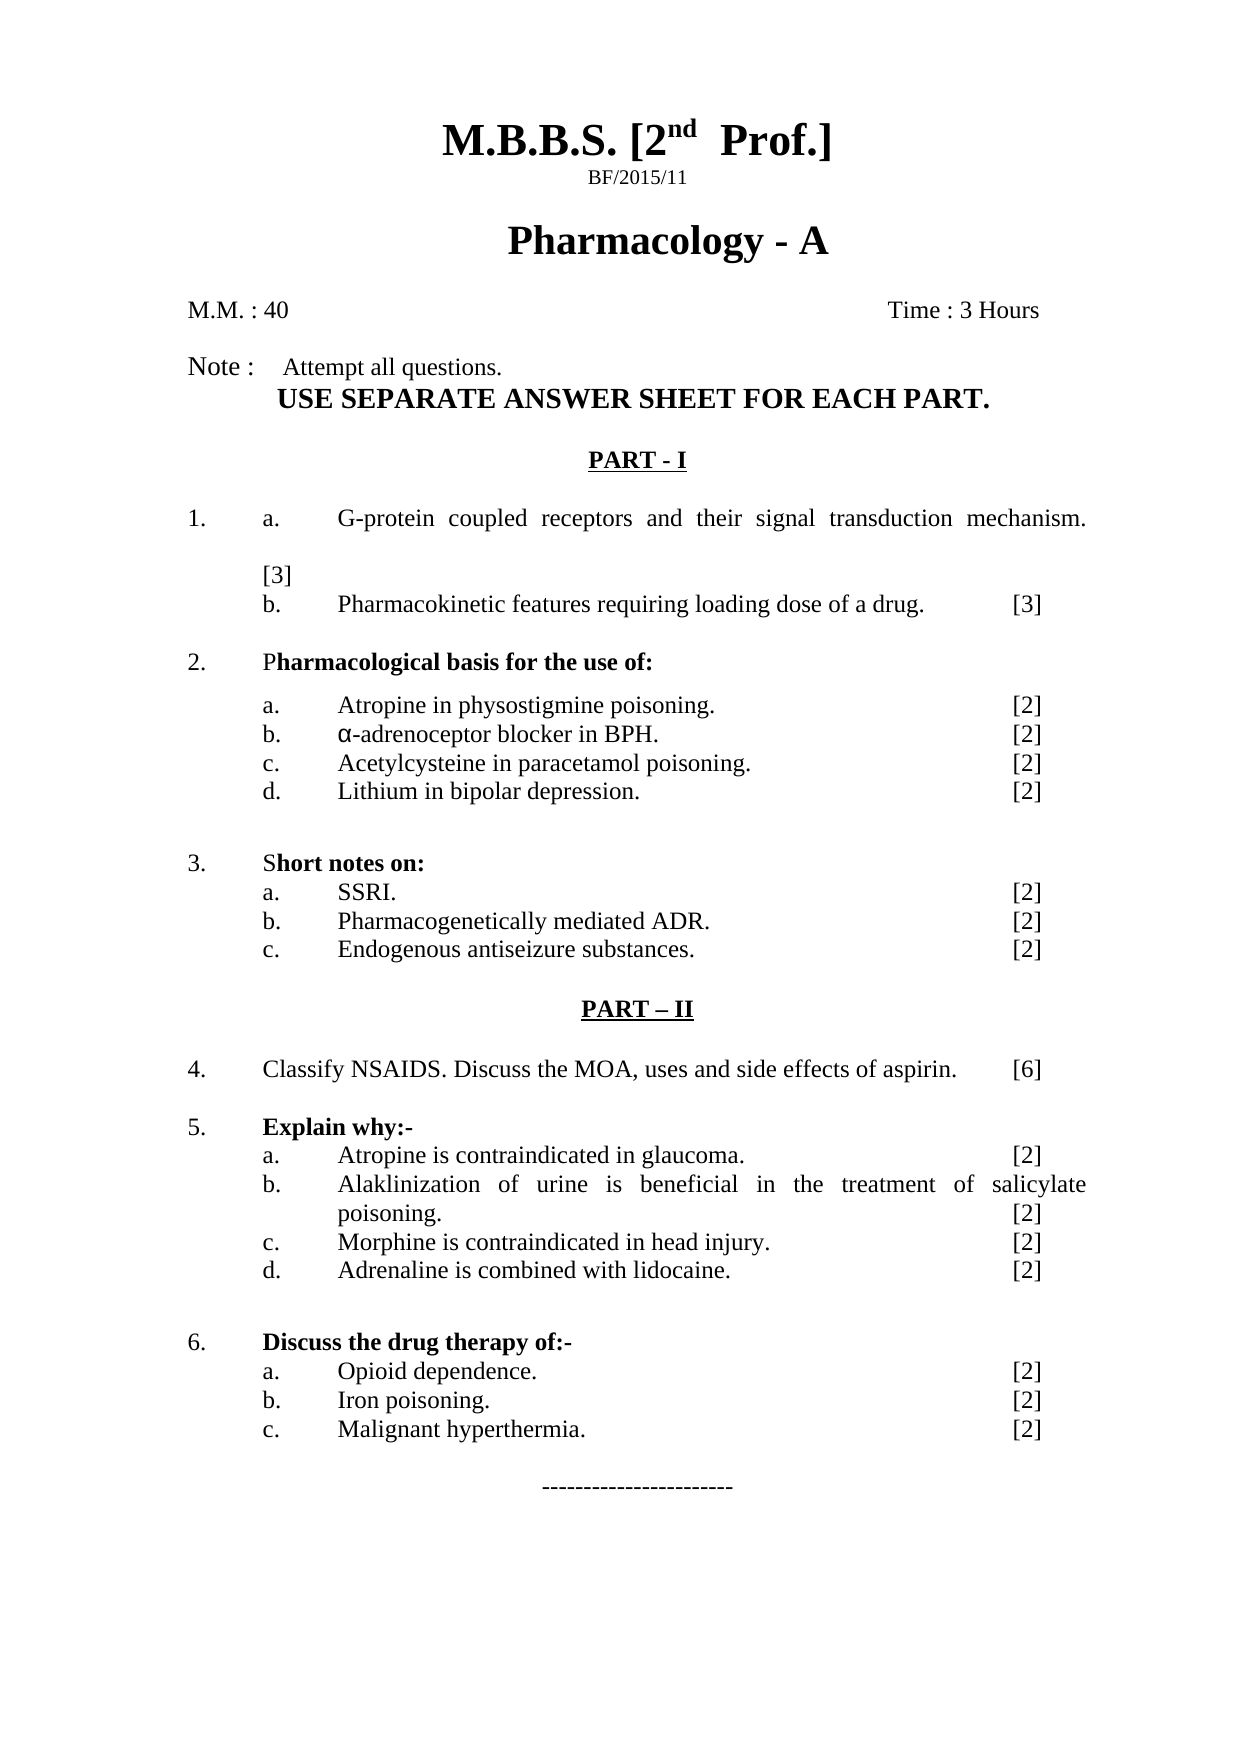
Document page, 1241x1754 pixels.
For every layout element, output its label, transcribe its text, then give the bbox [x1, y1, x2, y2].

subtitle BF/2015/11 [187, 165, 1087, 189]
text M.B.B.S. [2nd Prof.] [187, 112, 1087, 165]
text ----------------------- [187, 1471, 1087, 1500]
text d. Lithium in bipolar depression. [2] [187, 776, 1087, 805]
text a. Atropine is contraindicated in glaucoma. [2] [262, 1141, 1087, 1169]
text c. Endogenous antiseizure substances. [2] [187, 934, 1087, 963]
text 2. Pharmacological basis for the use of: [187, 647, 1087, 676]
text b. Pharmacokinetic features requiring loading dose of a drug. [3] [262, 589, 1087, 618]
text d. Adrenaline is combined with lidocaine. [2] [187, 1256, 1087, 1284]
text 1. a. G-protein coupled receptors and their signal transduction mechanism. [3] [187, 503, 1087, 589]
text c. Acetylcysteine in paracetamol poisoning. [2] [187, 748, 1087, 776]
text PART - I [187, 446, 1087, 474]
text b. Iron poisoning. [2] [187, 1385, 1087, 1414]
text c. Malignant hyperthermia. [2] [187, 1414, 1087, 1442]
text b. Pharmacogenetically mediated ADR. [2] [187, 906, 1087, 934]
text 6. Discuss the drug therapy of:- [187, 1327, 1087, 1356]
text a. SSRI. [2] [187, 877, 1087, 906]
subtitle Pharmacology - A [187, 216, 1087, 263]
text 3. Short notes on: [187, 848, 1087, 877]
text b. Alaklinization of urine is beneficial in the treatment of salicylate poisoning. [2] [262, 1169, 1087, 1227]
text PART – II [187, 994, 1087, 1023]
text c. Morphine is contraindicated in head injury. [2] [262, 1227, 1087, 1256]
subtitle M.M. : 40 Time : 3 Hours [187, 295, 1087, 323]
text 4. Classify NSAIDS. Discuss the MOA, uses and side effects of aspirin. [6] [187, 1054, 1087, 1083]
text b. α-adrenoceptor blocker in BPH. [2] [187, 719, 1087, 748]
text a. Opioid dependence. [2] [187, 1356, 1087, 1385]
text a. Atropine in physostigmine poisoning. [2] [187, 690, 1087, 719]
text 5. Explain why:- [187, 1112, 1087, 1141]
text Note : Attempt all questions. [187, 350, 1087, 381]
text USE SEPARATE ANSWER SHEET FOR EACH PART. [187, 381, 1087, 414]
